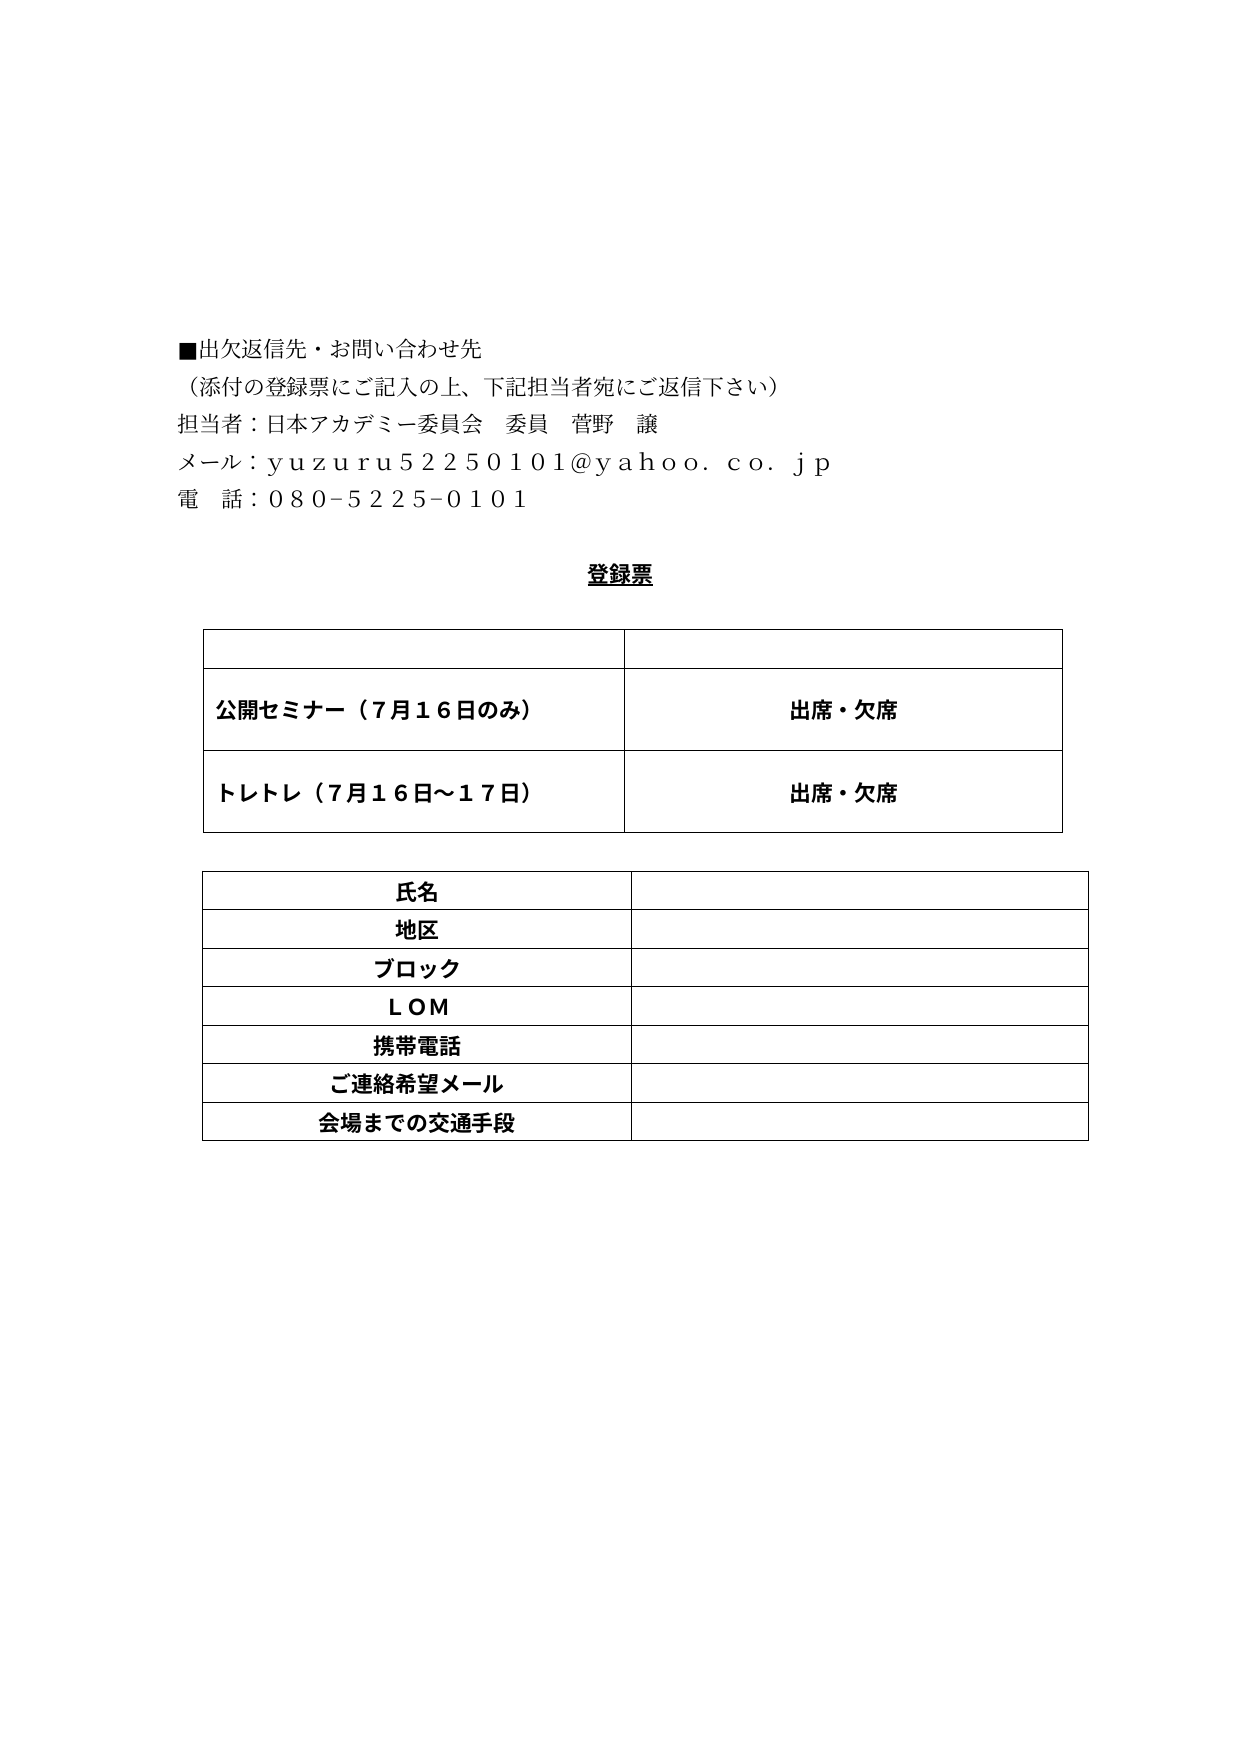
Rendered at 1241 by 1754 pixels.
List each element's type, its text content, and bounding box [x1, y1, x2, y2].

table_cell ブロック [203, 949, 631, 986]
table_cell 公開セミナー（７月１６日のみ） [204, 669, 624, 750]
table_cell [632, 987, 1088, 1025]
table_cell [632, 910, 1088, 948]
text 担当者：日本アカデミー委員会 委員 菅野 譲 [177, 404, 1063, 442]
table_cell 携帯電話 [203, 1026, 631, 1063]
table_header [625, 630, 1062, 668]
text メール：ｙｕｚｕｒｕ５２２５０１０１＠ｙａｈｏｏ．ｃｏ．ｊｐ [177, 442, 1063, 479]
table_cell 地区 [203, 910, 631, 948]
table_header [632, 872, 1088, 909]
table_cell 会場までの交通手段 [203, 1103, 631, 1140]
table_cell [632, 949, 1088, 986]
table_cell ＬＯＭ [203, 987, 631, 1025]
table_header [204, 630, 624, 668]
text ■出欠返信先・お問い合わせ先 [177, 329, 1063, 367]
table_cell 出席・欠席 [625, 669, 1062, 750]
table_cell [632, 1064, 1088, 1102]
table_cell ご連絡希望メール [203, 1064, 631, 1102]
table_cell トレトレ（７月１６日〜１７日） [204, 751, 624, 832]
table_header 氏名 [203, 872, 631, 909]
text 電 話：０８０−５２２５−０１０１ [177, 479, 1063, 517]
table_cell [632, 1103, 1088, 1140]
table_cell [632, 1026, 1088, 1063]
table_cell 出席・欠席 [625, 751, 1062, 832]
text （添付の登録票にご記入の上、下記担当者宛にご返信下さい） [177, 367, 1063, 404]
text 登録票 [177, 554, 1063, 592]
